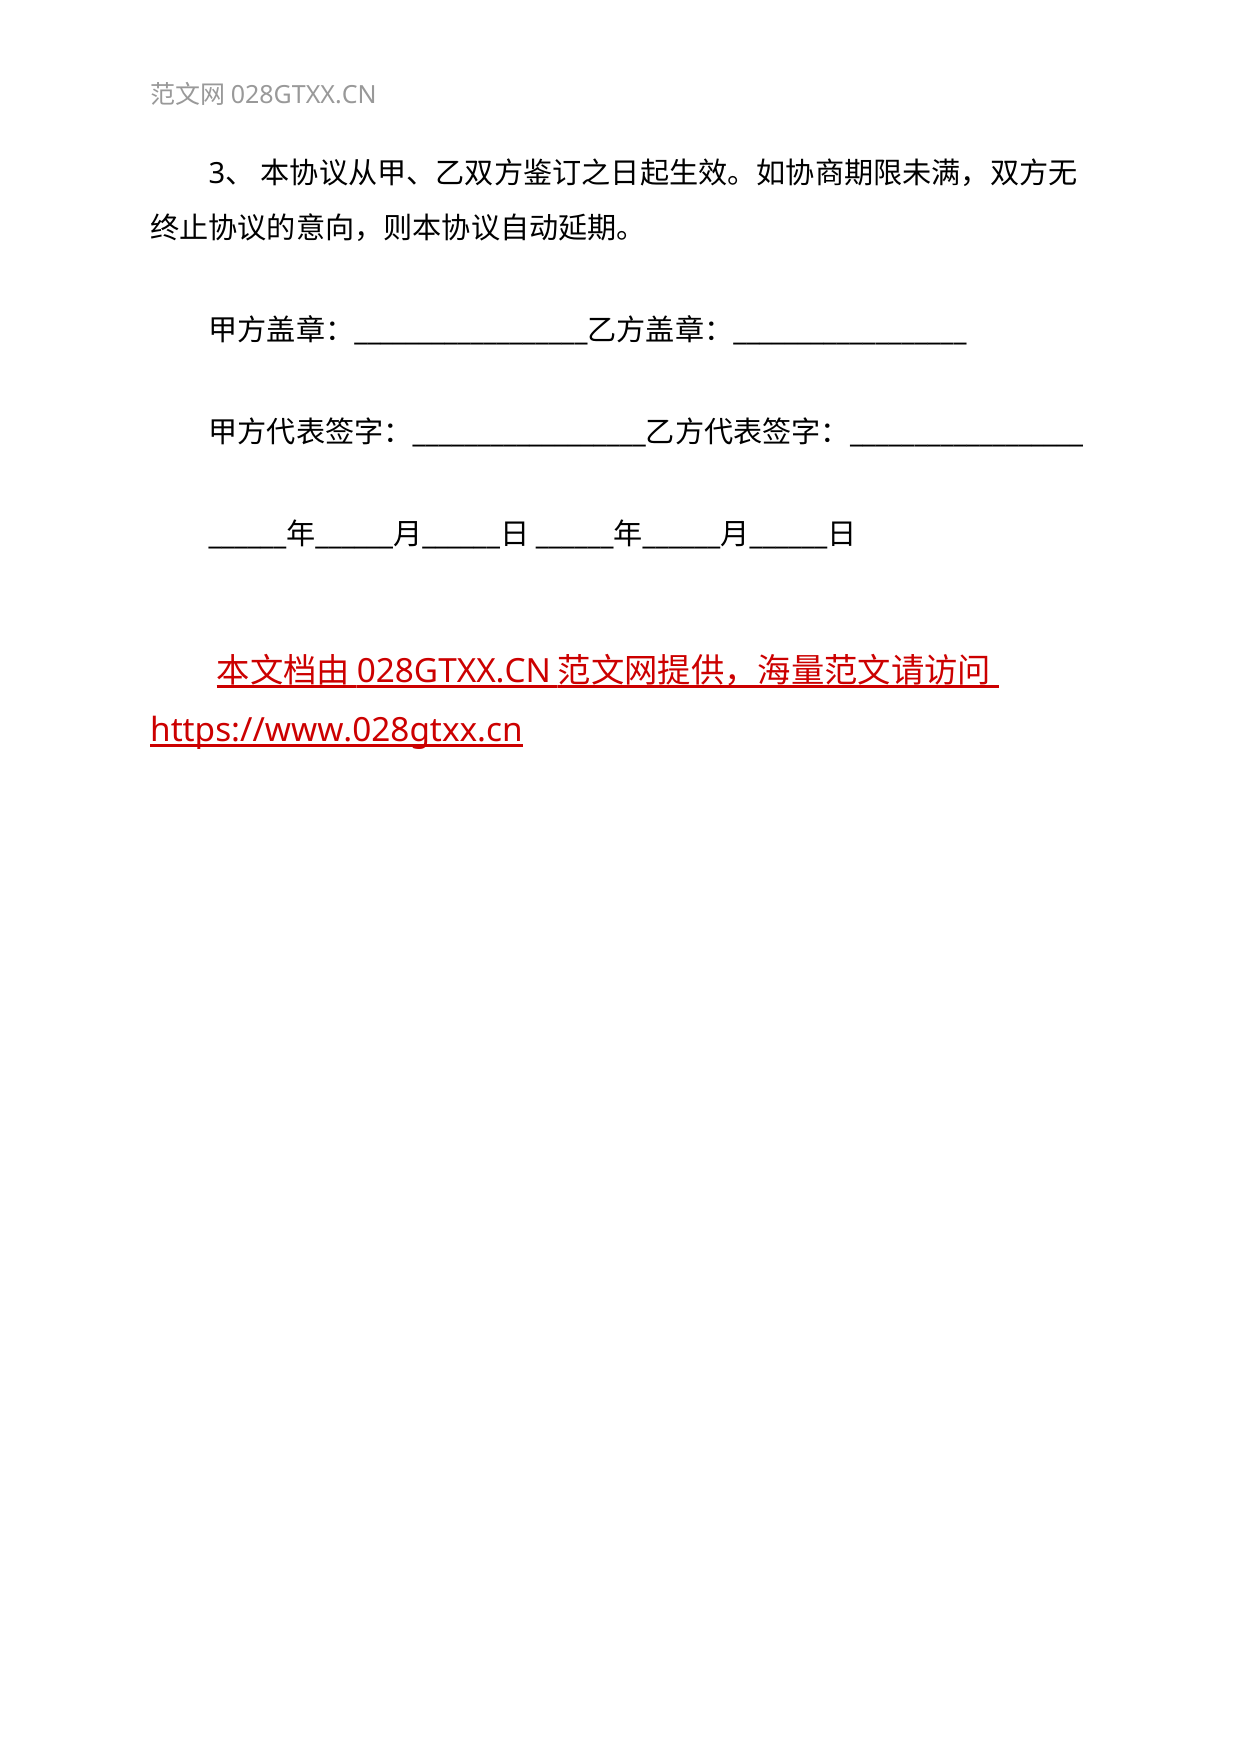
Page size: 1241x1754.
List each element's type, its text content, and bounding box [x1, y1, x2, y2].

text ______年______月______日 ______年______月______日 [150, 511, 1090, 553]
text 甲方盖章：__________________乙方盖章：__________________ [150, 307, 1090, 349]
text 甲方代表签字：__________________乙方代表签字：__________________ [150, 409, 1090, 451]
text 本文档由028GTXX.CN范文网提供，海量范文请访问 https://www.028gtxx.cn [150, 644, 1090, 751]
text 3、 本协议从甲、乙双方鉴订之日起生效。如协商期限未满，双方无终止协议的意向，则本协议自动延期。 [150, 150, 1090, 247]
